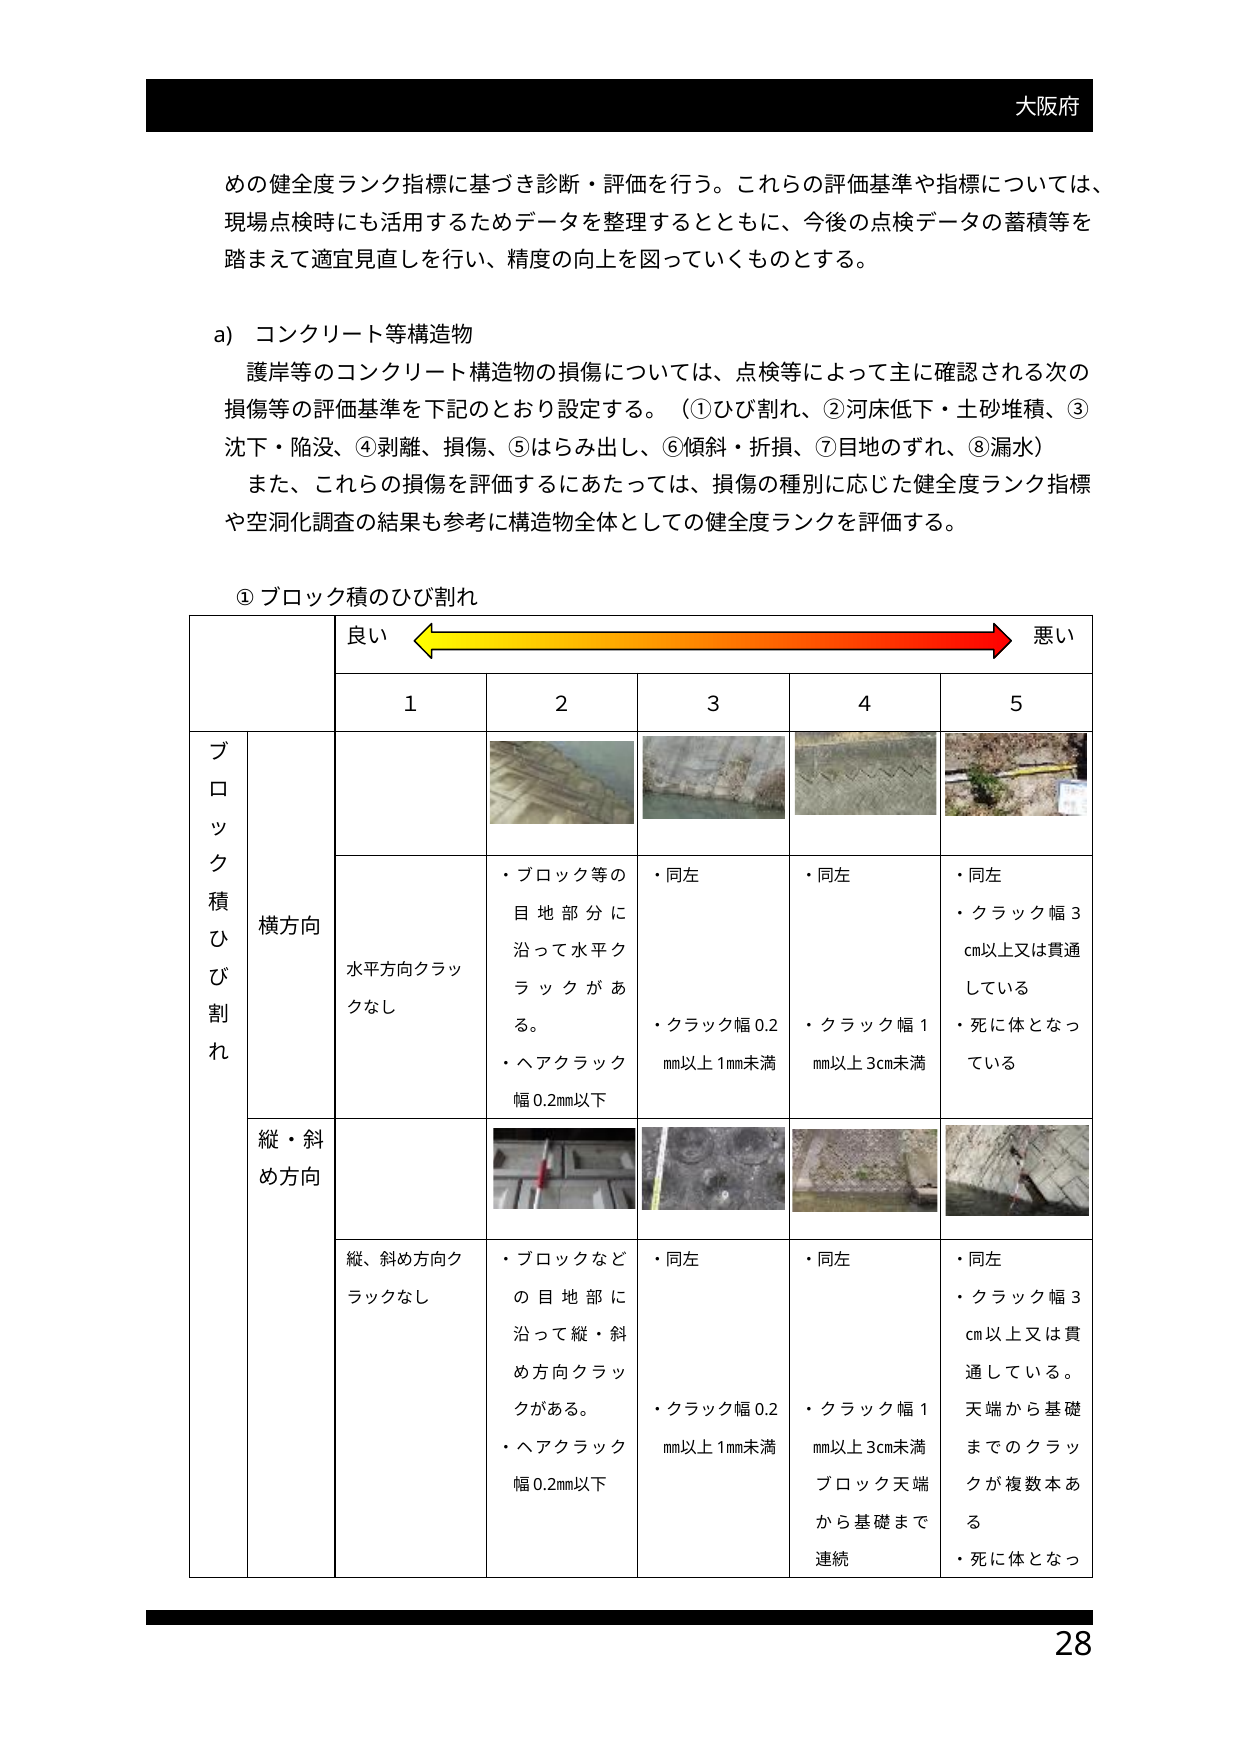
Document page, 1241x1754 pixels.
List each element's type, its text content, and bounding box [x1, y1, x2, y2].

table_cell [790, 1240, 940, 1577]
text また、これらの損傷を評価するにあたっては、損傷の種別に応じた健全度ランク指標や空洞化調査の結果も参考に構造物全体としての健全度ランクを評価する。 [224, 464, 1092, 539]
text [224, 164, 1092, 277]
table_cell ４ [790, 674, 940, 731]
table_cell [487, 1119, 637, 1238]
table_cell １ [336, 674, 486, 731]
table_cell 縦・斜め方向 [248, 1119, 334, 1577]
subtitle コンクリート等構造物 [213, 314, 1092, 352]
table_cell 水平方向クラックなし [336, 856, 486, 1118]
table_header 良い 悪い [336, 616, 1092, 672]
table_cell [941, 1240, 1092, 1577]
table_cell [790, 1119, 940, 1238]
table_cell ２ [487, 674, 637, 731]
table_cell ５ [941, 674, 1092, 731]
table_cell ブロック積 ひび割れ [190, 732, 247, 1577]
table_cell [941, 1119, 1092, 1238]
text ①ブロック積のひび割れ [148, 577, 1092, 614]
table_cell 縦、斜め方向クラックなし [336, 1240, 486, 1577]
table_cell ・同左 ・クラック幅0.2㎜以上1㎜未満 [638, 856, 789, 1118]
picture [945, 1125, 1089, 1216]
table_cell [487, 732, 637, 855]
picture [792, 1129, 938, 1212]
table_cell ３ [638, 674, 789, 731]
picture [945, 733, 1087, 816]
table_cell ・同左 ・クラック幅1㎜以上3㎝未満 [790, 856, 940, 1118]
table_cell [487, 1240, 637, 1577]
table_cell [336, 1119, 486, 1238]
table_cell [941, 732, 1092, 855]
text 護岸等のコンクリート構造物の損傷については、点検等によって主に確認される次の損傷等の評価基準を下記のとおり設定する。（①ひび割れ、②河床低下・土砂堆積、③沈下・陥没、④剥離、損傷、⑤はらみ出し、⑥傾斜・折損、⑦目地のずれ、⑧漏水） [224, 352, 1092, 464]
table_header [190, 616, 334, 731]
picture [642, 736, 785, 819]
picture [493, 1128, 636, 1209]
table_cell ・同左 ・クラック幅3㎝以上又は貫通している ・死に体となっている [941, 856, 1092, 1118]
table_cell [638, 1240, 789, 1577]
table_cell [790, 732, 940, 855]
picture [794, 732, 937, 815]
table_cell [638, 732, 789, 855]
table_cell ・ブロック等の目地部分に沿って水平クラックがある。 ・ヘアクラック幅0.2㎜以下 [487, 856, 637, 1118]
table_cell [638, 1119, 789, 1238]
picture [489, 741, 634, 824]
table_cell [336, 732, 486, 855]
picture [641, 1127, 785, 1210]
table_cell 横方向 [248, 732, 334, 1118]
